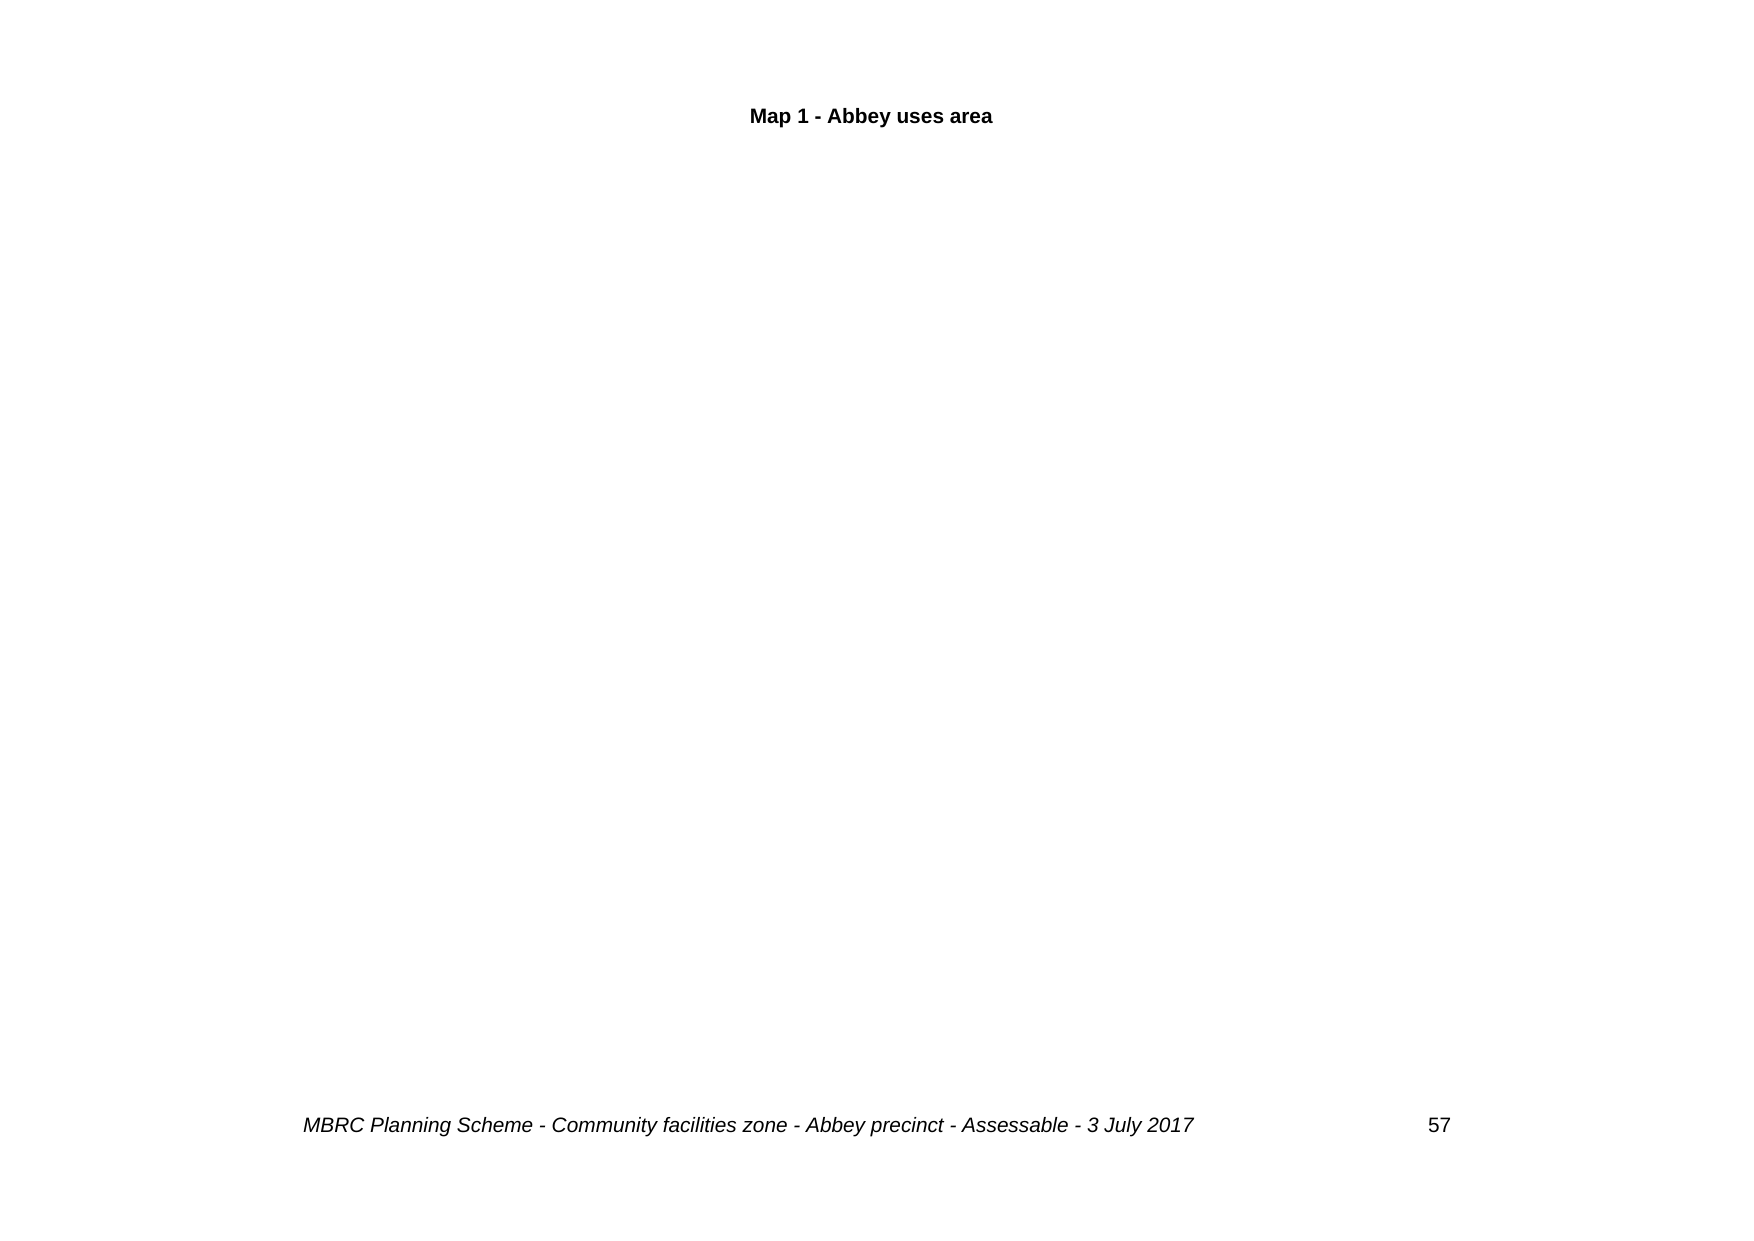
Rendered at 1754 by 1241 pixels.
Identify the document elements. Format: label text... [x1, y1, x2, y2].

text Map 1 - Abbey uses area [75, 104, 1679, 128]
